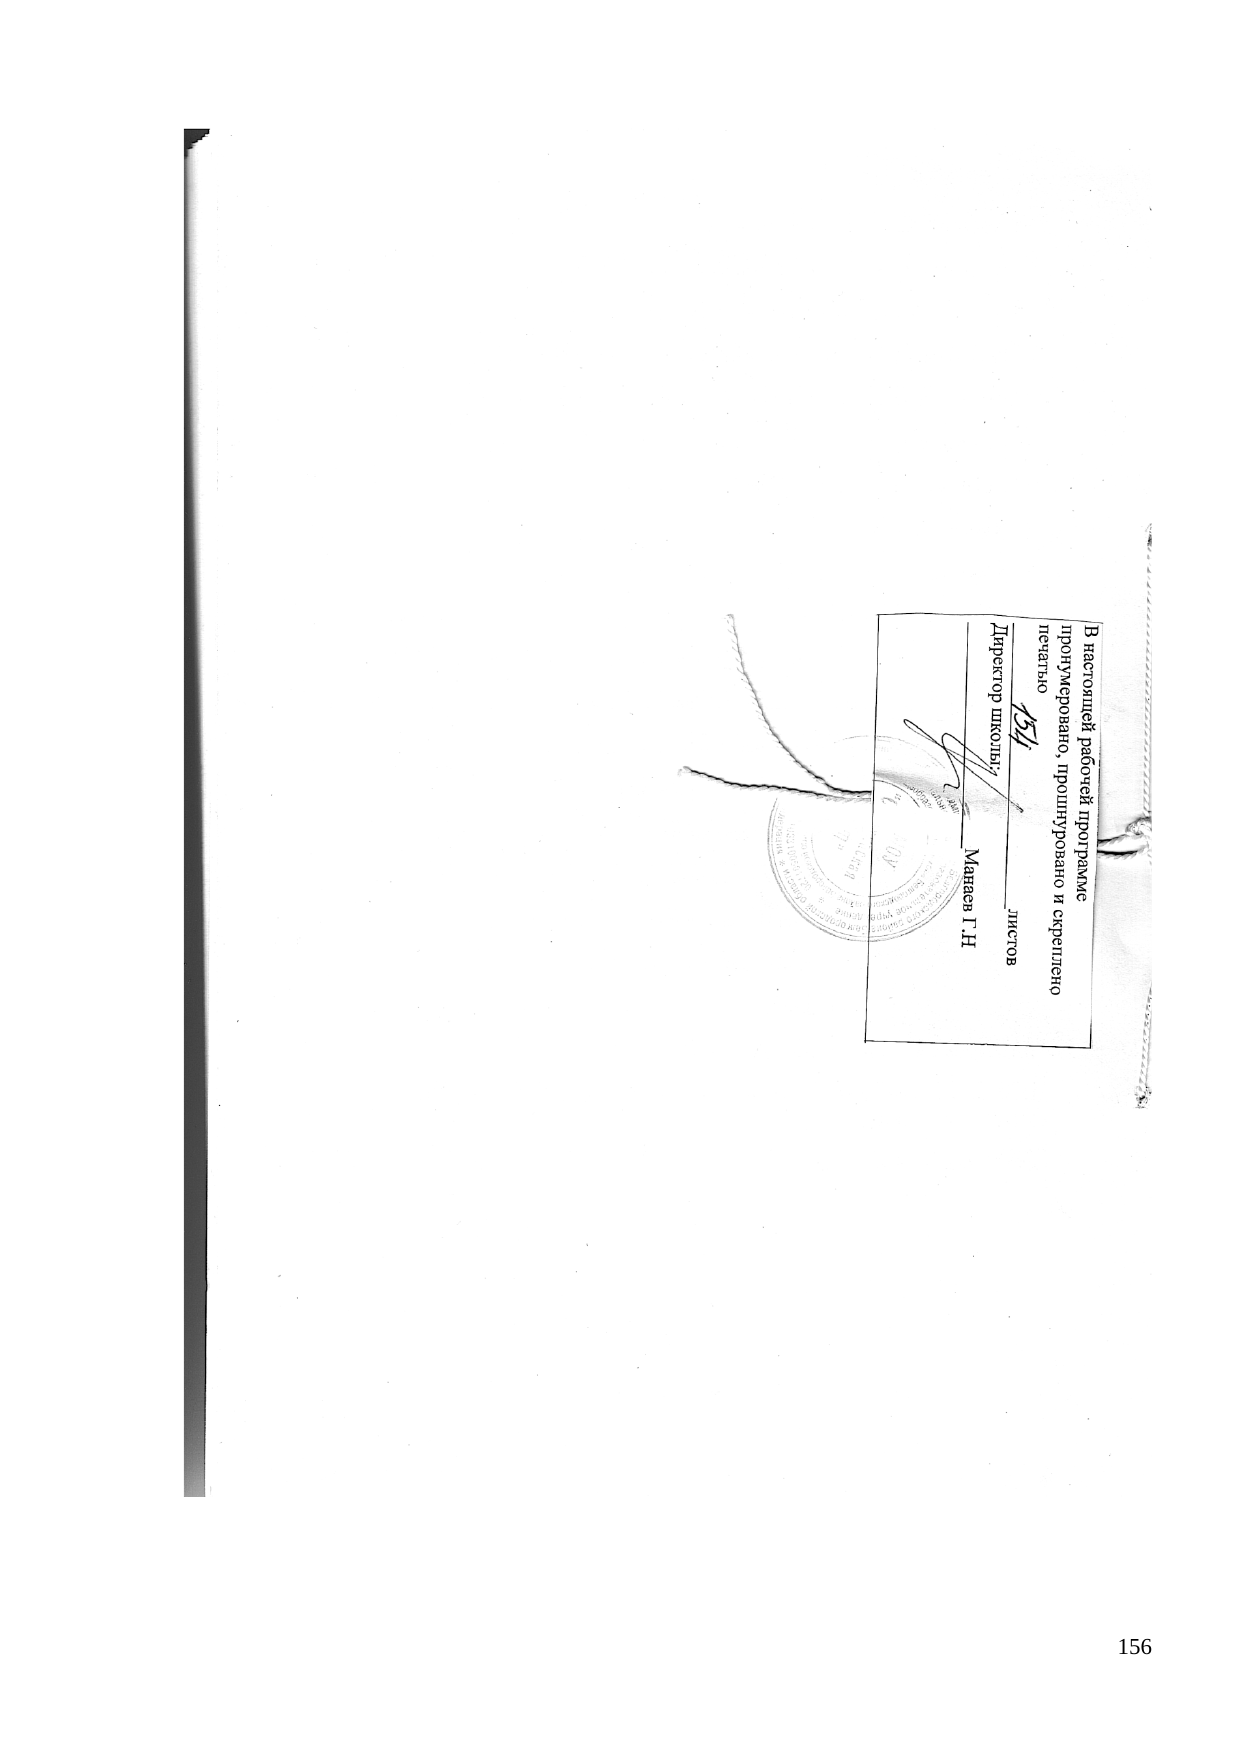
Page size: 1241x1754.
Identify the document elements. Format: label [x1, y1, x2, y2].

picture [177, 118, 1152, 1497]
